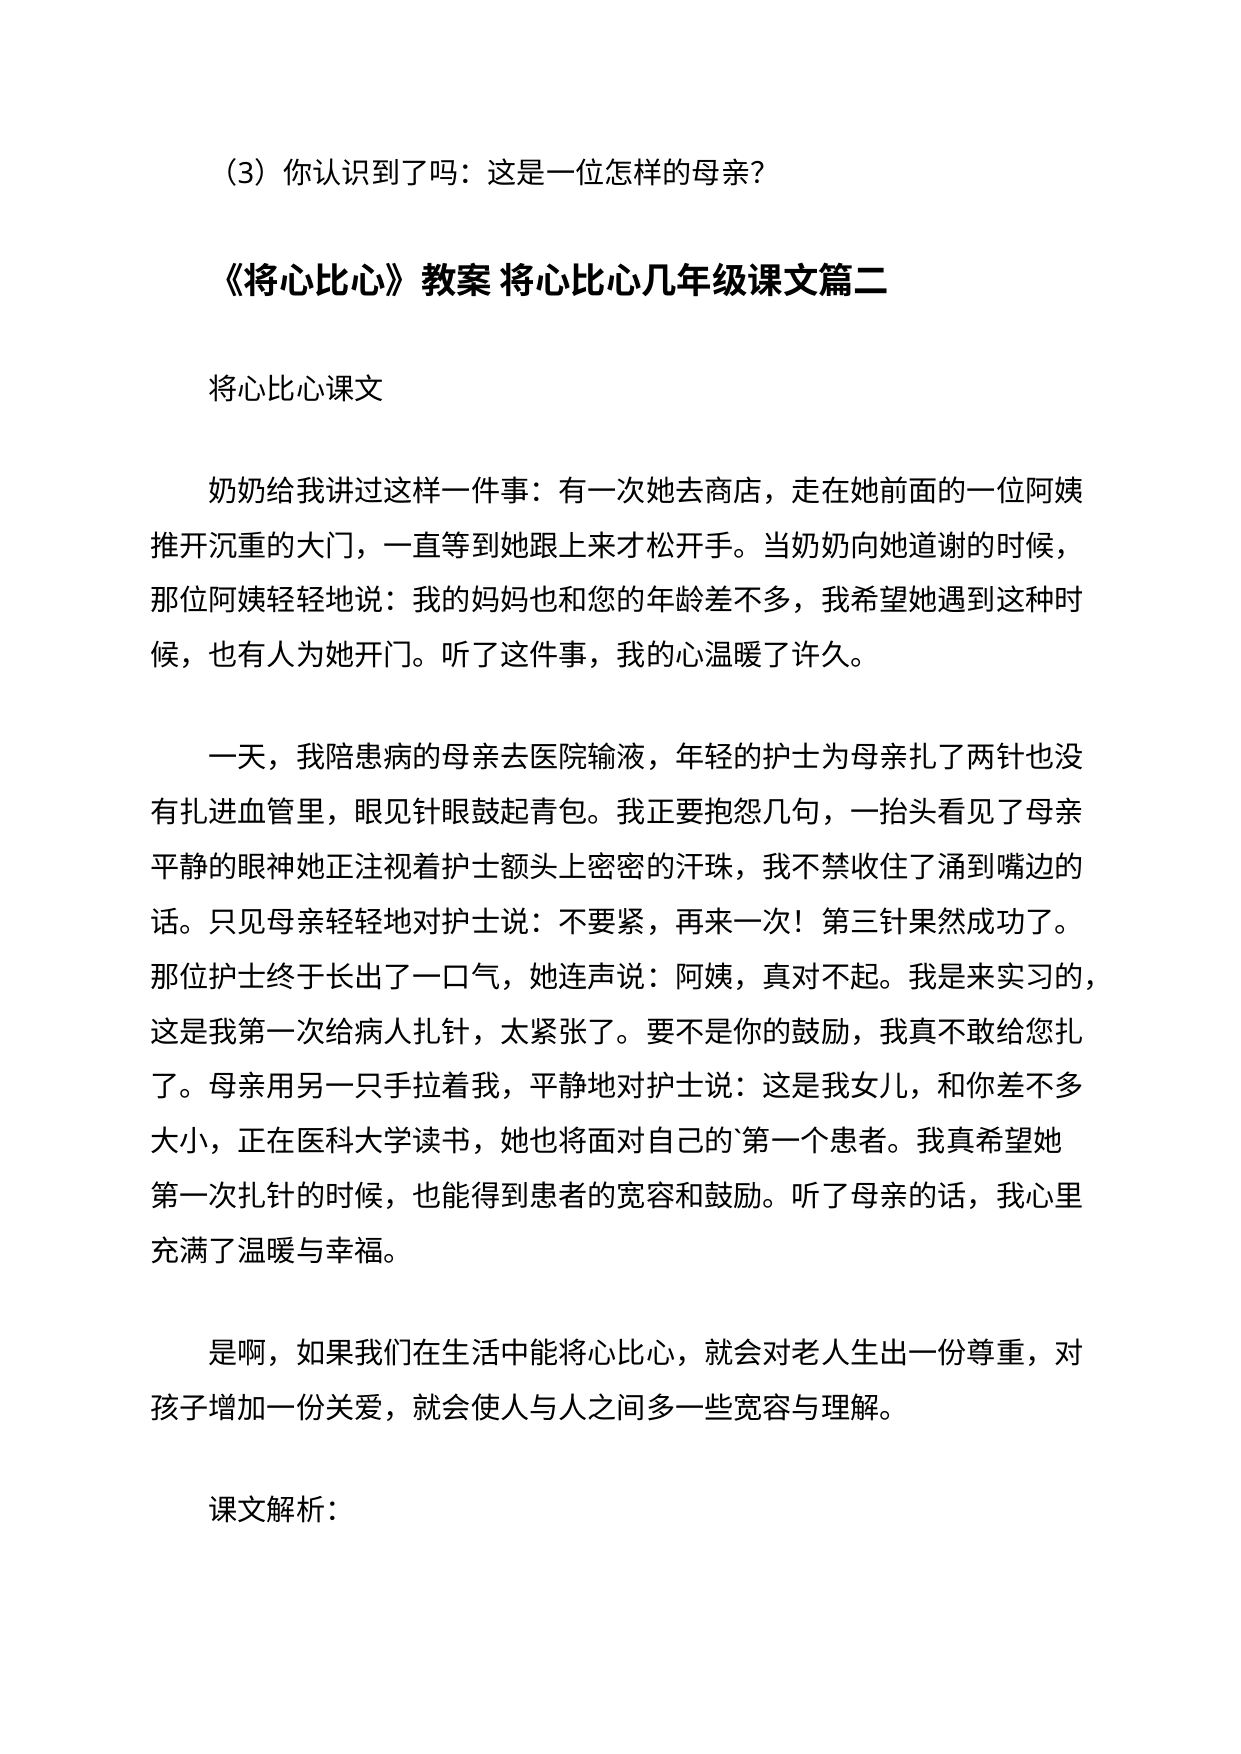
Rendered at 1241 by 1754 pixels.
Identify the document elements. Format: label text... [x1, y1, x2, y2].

text 课文解析： [150, 1486, 1090, 1528]
text （3）你认识到了吗：这是一位怎样的母亲？ [150, 150, 1090, 192]
text 奶奶给我讲过这样一件事：有一次她去商店，走在她前面的一位阿姨推开沉重的大门，一直等到她跟上来才松开手。当奶奶向她道谢的时候，那位阿姨轻轻地说：我的妈妈也和您的年龄差不多，我希望她遇到这种时候，也有人为她开门。听了这件事，我的心温暖了许久。 [150, 467, 1090, 674]
text 是啊，如果我们在生活中能将心比心，就会对老人生出一份尊重，对孩子增加一份关爱，就会使人与人之间多一些宽容与理解。 [150, 1329, 1090, 1427]
text 一天，我陪患病的母亲去医院输液，年轻的护士为母亲扎了两针也没有扎进血管里，眼见针眼鼓起青包。我正要抱怨几句，一抬头看见了母亲平静的眼神她正注视着护士额头上密密的汗珠，我不禁收住了涌到嘴边的话。只见母亲轻轻地对护士说：不要紧，再来一次！第三针果然成功了。那位护士终于长出了一口气，她连声说：阿姨，真对不起。我是来实习的，这是我第一次给病人扎针，太紧张了。要不是你的鼓励，我真不敢给您扎了。母亲用另一只手拉着我，平静地对护士说：这是我女儿，和你差不多大小，正在医科大学读书，她也将面对自己的`第一个患者。我真希望她第一次扎针的时候，也能得到患者的宽容和鼓励。听了母亲的话，我心里充满了温暖与幸福。 [150, 734, 1090, 1270]
text 《将心比心》教案 将心比心几年级课文篇二 [150, 252, 1090, 303]
text 将心比心课文 [150, 365, 1090, 408]
